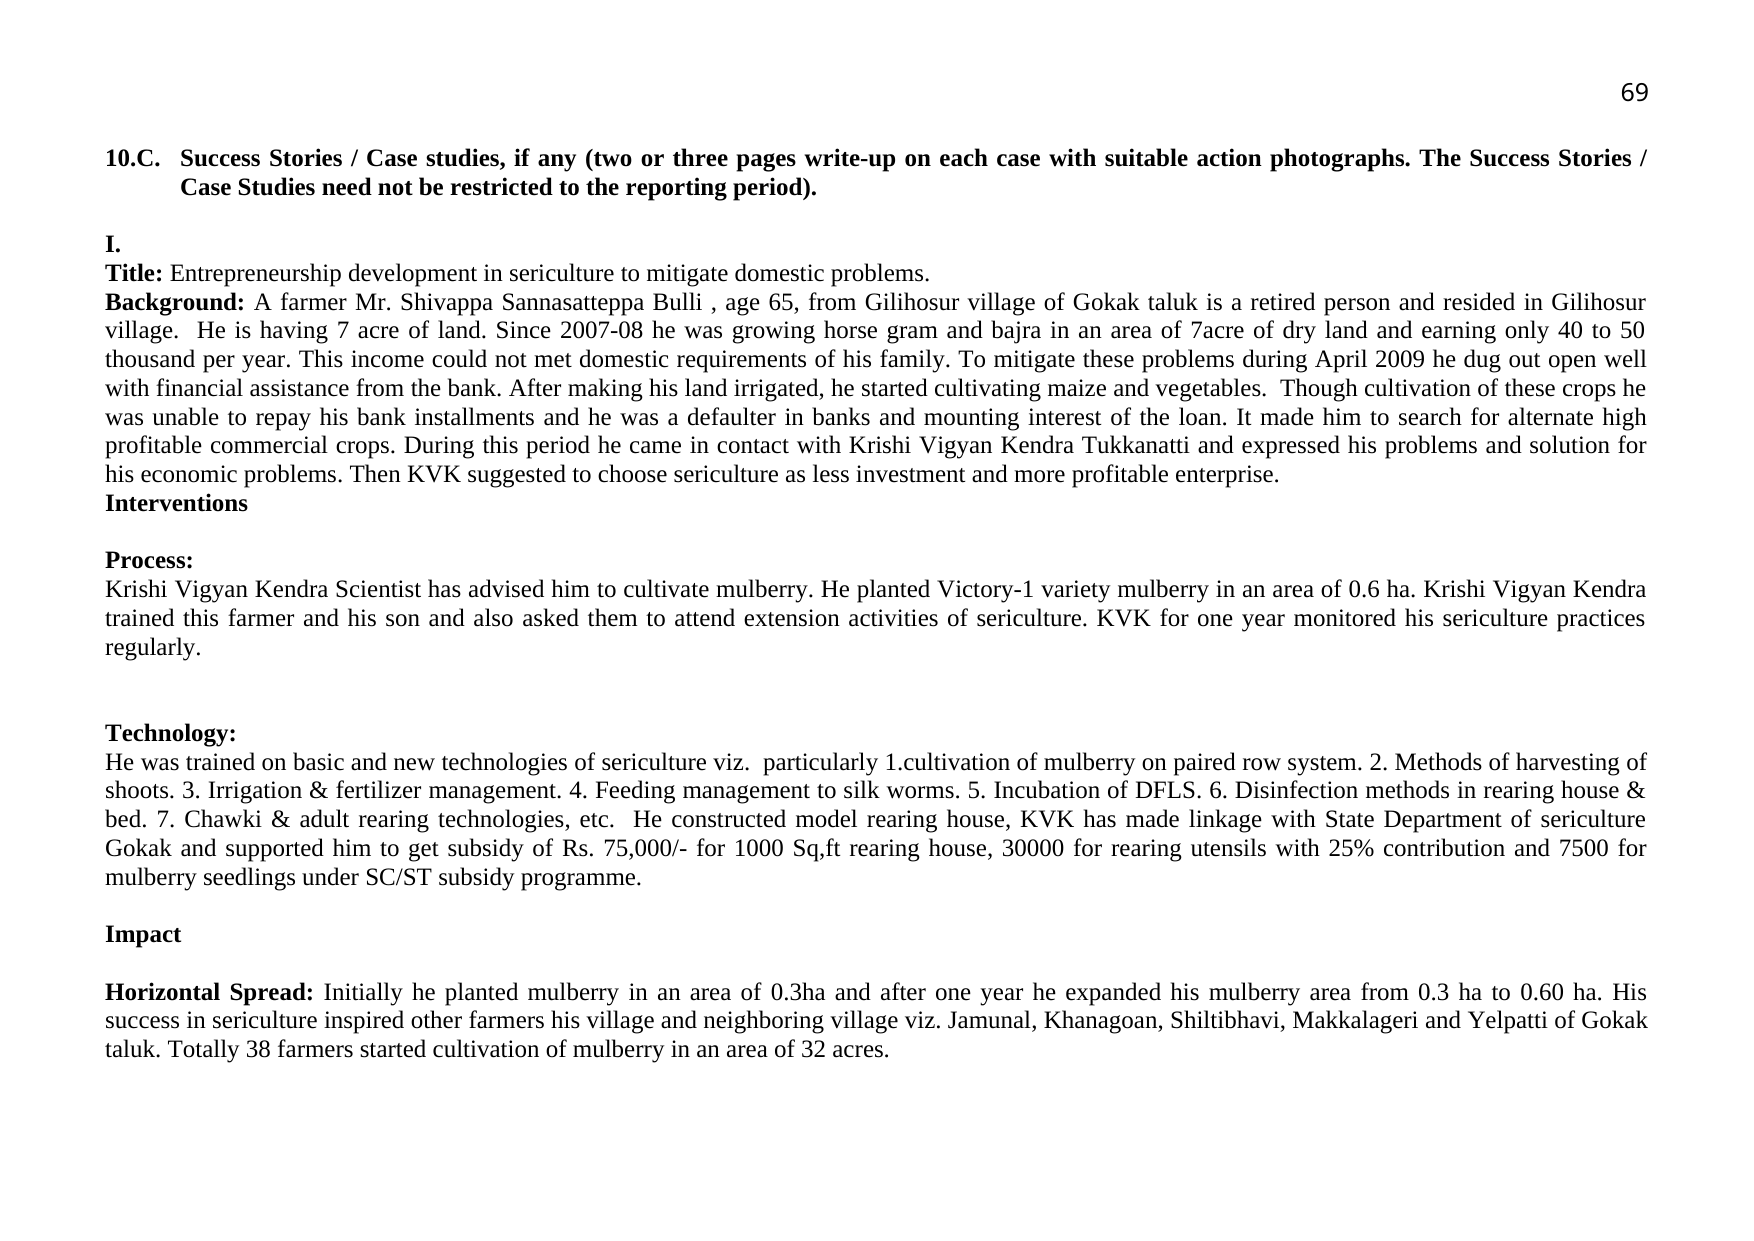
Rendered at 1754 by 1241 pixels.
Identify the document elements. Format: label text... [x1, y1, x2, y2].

text Krishi Vigyan Kendra Scientist has advised him to cultivate mulberry. He planted Victory-1 variety mulberry in an area of 0.6 ha. Krishi Vigyan Kendra trained this farmer and his son and also asked them to attend extension activities of sericulture. KVK for one year monitored his sericulture practices regularly. [105, 574, 1649, 661]
text Interventions [105, 488, 1649, 517]
text 10.C. Success Stories / Case studies, if any (two or three pages write-up on each case with suitable action photographs. The Success Stories / Case Studies need not be restricted to the reporting period). [105, 143, 1649, 201]
text Horizontal Spread: Initially he planted mulberry in an area of 0.3ha and after one year he expanded his mulberry area from 0.3 ha to 0.60 ha. His success in sericulture inspired other farmers his village and neighboring village viz. Jamunal, Khanagoan, Shiltibhavi, Makkalageri and Yelpatti of Gokak taluk. Totally 38 farmers started cultivation of mulberry in an area of 32 acres. [105, 977, 1649, 1063]
text Background: A farmer Mr. Shivappa Sannasatteppa Bulli , age 65, from Gilihosur village of Gokak taluk is a retired person and resided in Gilihosur village. He is having 7 acre of land. Since 2007-08 he was growing horse gram and bajra in an area of 7acre of dry land and earning only 40 to 50 thousand per year. This income could not met domestic requirements of his family. To mitigate these problems during April 2009 he dug out open well with financial assistance from the bank. After making his land irrigated, he started cultivating maize and vegetables. Though cultivation of these crops he was unable to repay his bank installments and he was a defaulter in banks and mounting interest of the loan. It made him to search for alternate high profitable commercial crops. During this period he came in contact with Krishi Vigyan Kendra Tukkanatti and expressed his problems and solution for his economic problems. Then KVK suggested to choose sericulture as less investment and more profitable enterprise. [105, 287, 1649, 488]
text He was trained on basic and new technologies of sericulture viz. particularly 1.cultivation of mulberry on paired row system. 2. Methods of harvesting of shoots. 3. Irrigation & fertilizer management. 4. Feeding management to silk worms. 5. Incubation of DFLS. 6. Disinfection methods in rearing house & bed. 7. Chawki & adult rearing technologies, etc. He constructed model rearing house, KVK has made linkage with State Department of sericulture Gokak and supported him to get subsidy of Rs. 75,000/- for 1000 Sq,ft rearing house, 30000 for rearing utensils with 25% contribution and 7500 for mulberry seedlings under SC/ST subsidy programme. [105, 747, 1649, 891]
text Impact [105, 919, 1649, 948]
text I. [105, 229, 1649, 258]
text Title: Entrepreneurship development in sericulture to mitigate domestic problems. [105, 258, 1649, 287]
text Technology: [105, 718, 1649, 747]
text Process: [105, 546, 1649, 574]
